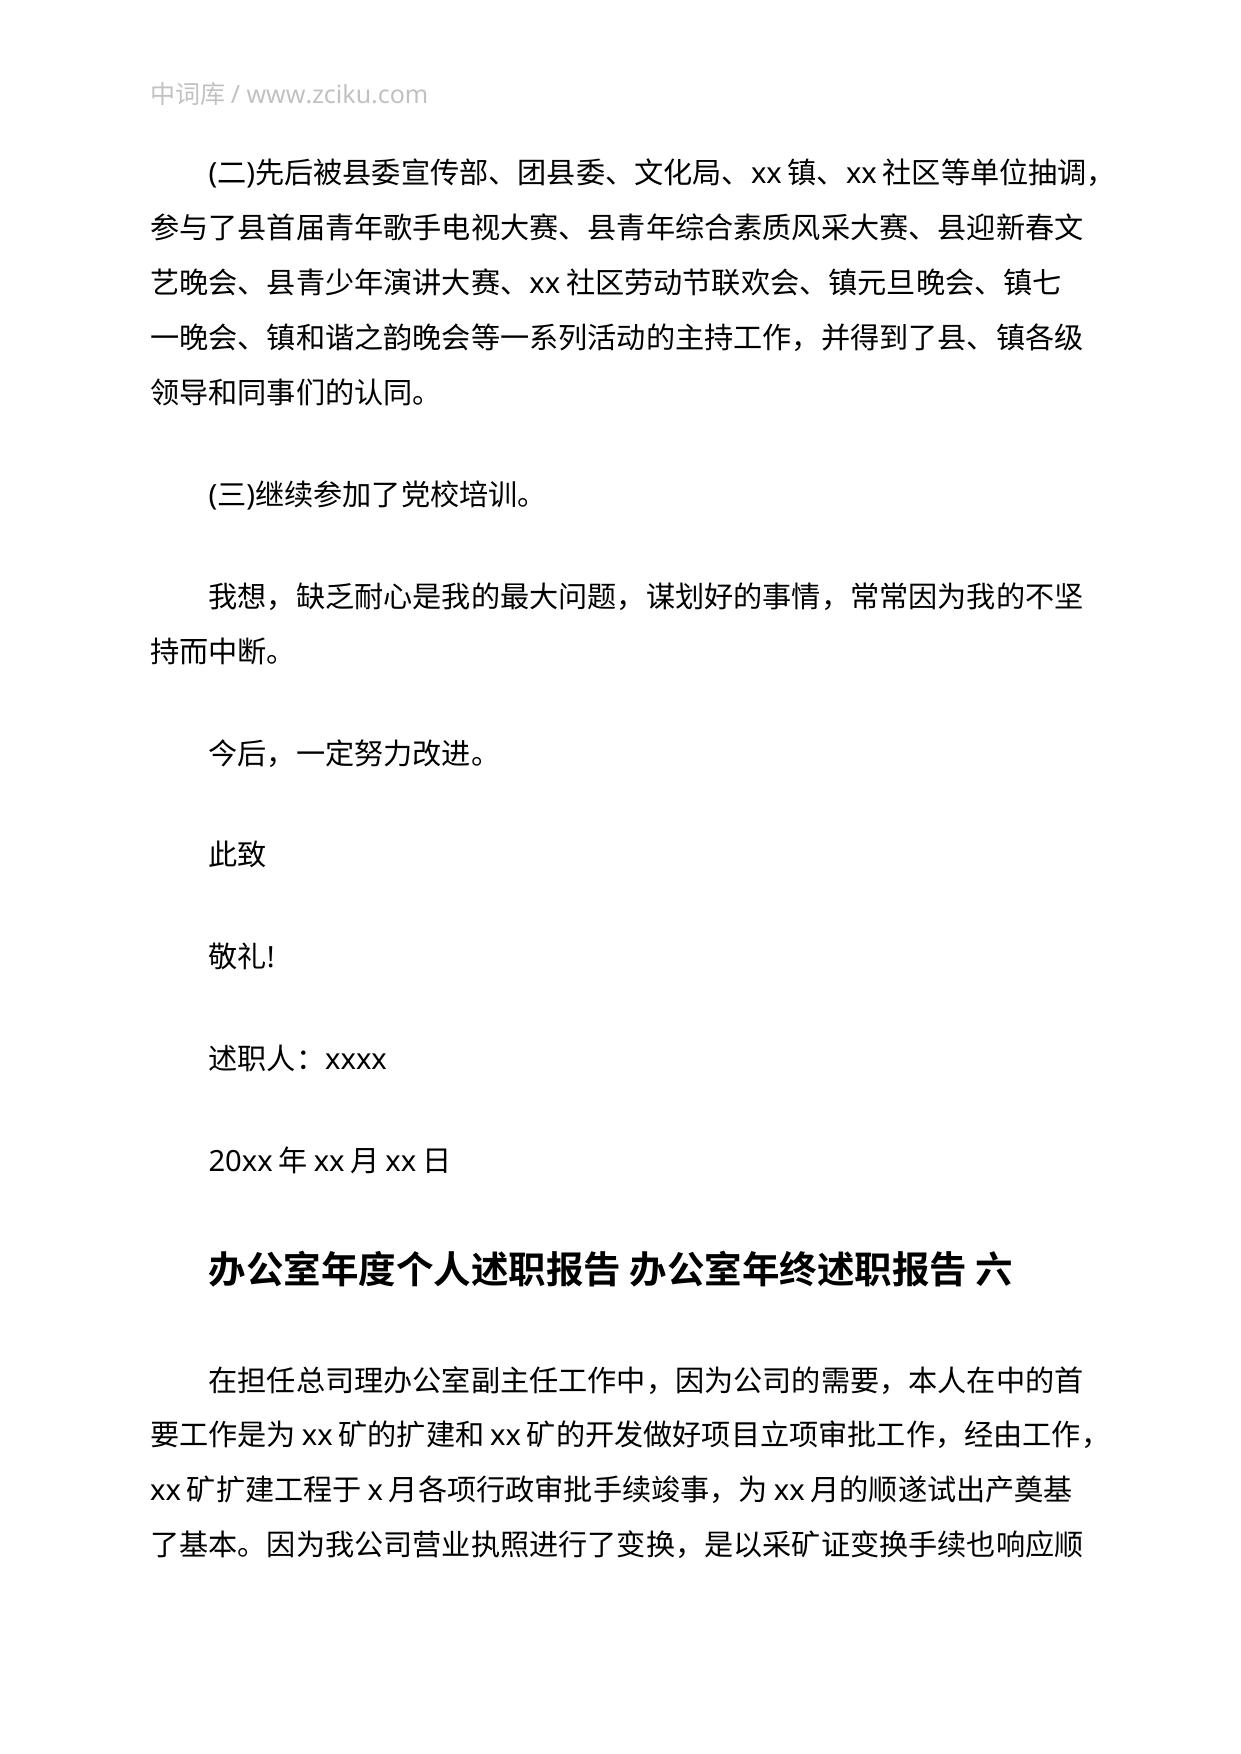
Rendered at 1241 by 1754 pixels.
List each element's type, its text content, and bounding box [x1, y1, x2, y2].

text 敬礼! [150, 934, 1090, 976]
text (三)继续参加了党校培训。 [150, 472, 1090, 514]
text 今后，一定努力改进。 [150, 730, 1090, 772]
text 20xx年xx月xx日 [150, 1138, 1090, 1180]
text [150, 1357, 1090, 1564]
text (二)先后被县委宣传部、团县委、文化局、xx镇、xx社区等单位抽调，参与了县首届青年歌手电视大赛、县青年综合素质风采大赛、县迎新春文艺晚会、县青少年演讲大赛、xx社区劳动节联欢会、镇元旦晚会、镇七一晚会、镇和谐之韵晚会等一系列活动的主持工作，并得到了县、镇各级领导和同事们的认同。 [150, 150, 1090, 412]
text 我想，缺乏耐心是我的最大问题，谋划好的事情，常常因为我的不坚持而中断。 [150, 573, 1090, 671]
text 述职人：xxxx [150, 1036, 1090, 1078]
text 此致 [150, 832, 1090, 874]
text 办公室年度个人述职报告 办公室年终述职报告 六 [150, 1240, 1090, 1294]
